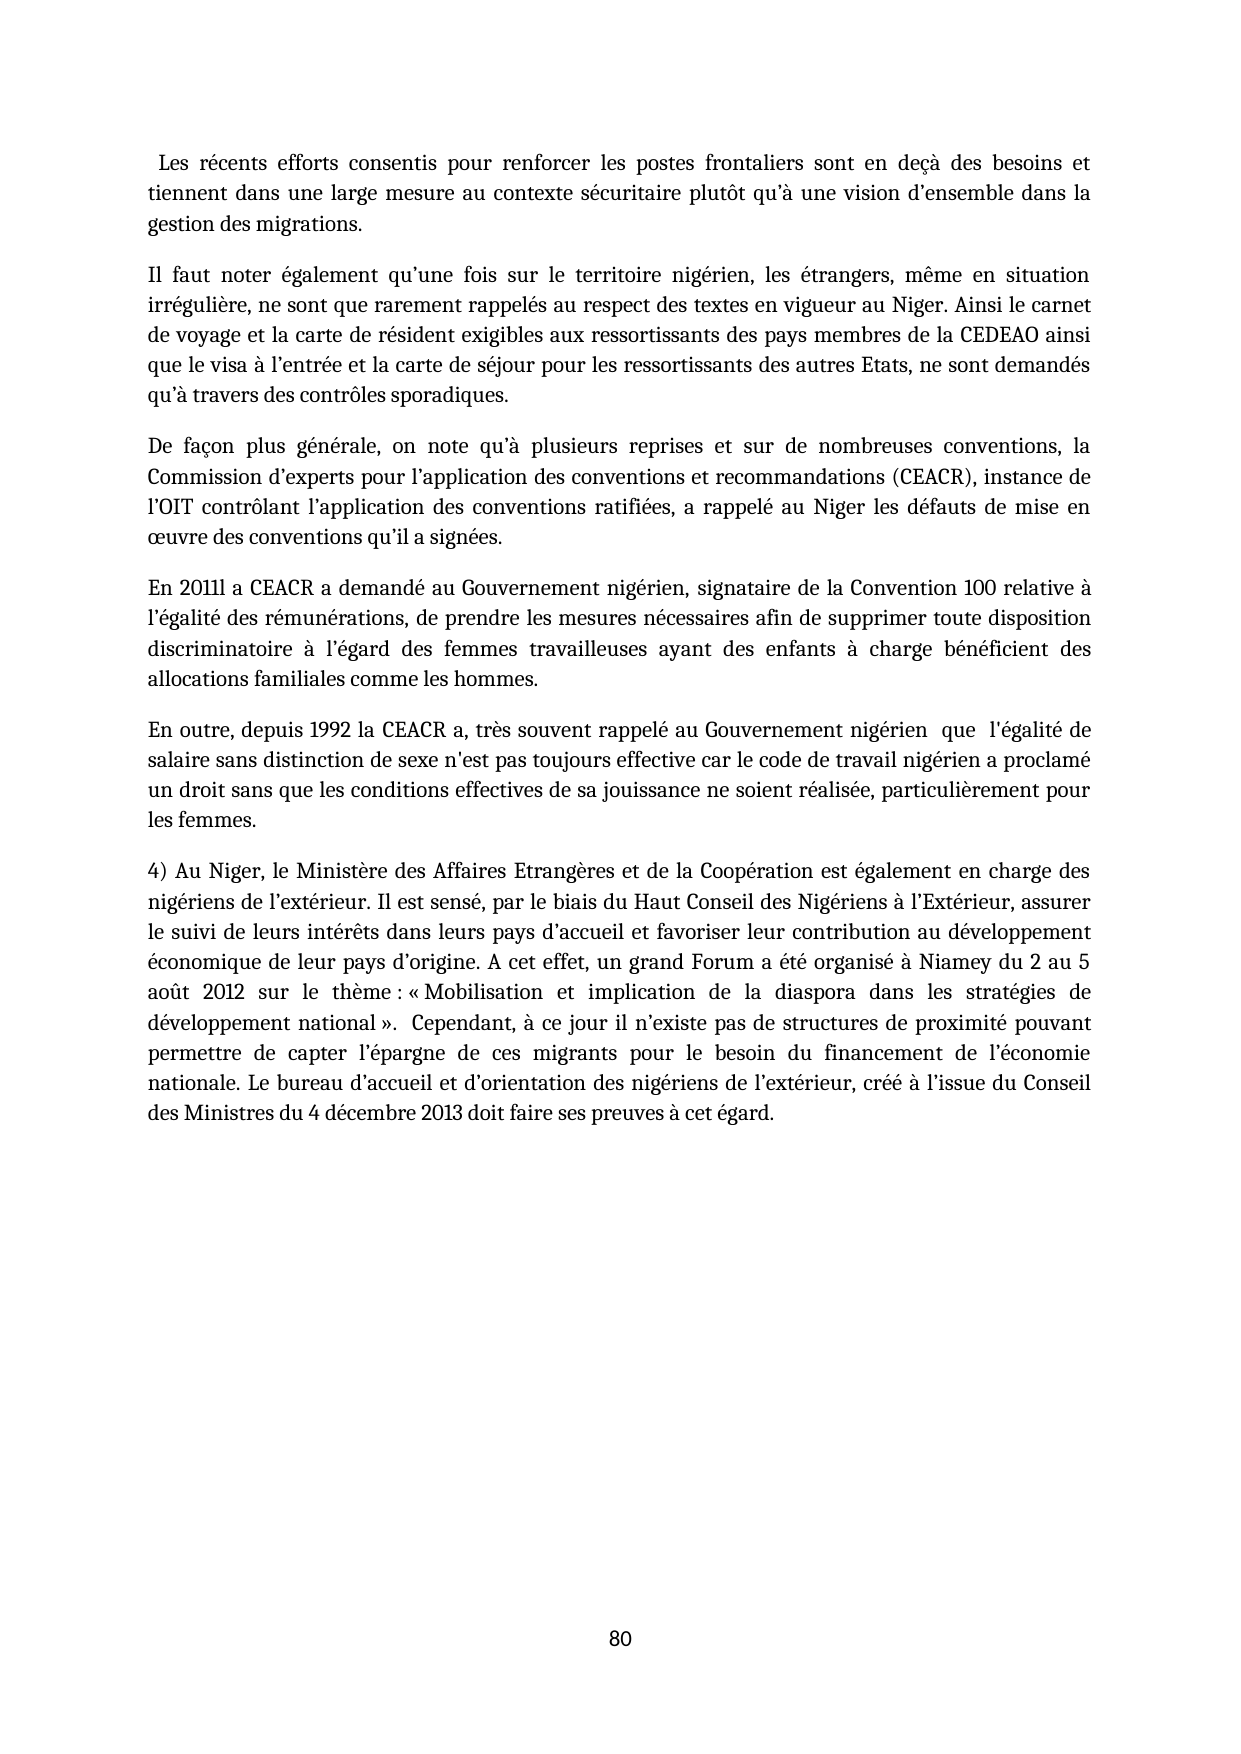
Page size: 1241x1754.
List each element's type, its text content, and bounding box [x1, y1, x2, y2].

text Les récents efforts consentis pour renforcer les postes frontaliers sont en deçà des besoins et tiennent dans une large mesure au contexte sécuritaire plutôt qu’à une vision d’ensemble dans la gestion des migrations. [148, 150, 1092, 237]
text En outre, depuis 1992 la CEACR a, très souvent rappelé au Gouvernement nigérien que l'égalité de salaire sans distinction de sexe n'est pas toujours effective car le code de travail nigérien a proclamé un droit sans que les conditions effectives de sa jouissance ne soient réalisée, particulièrement pour les femmes. [148, 717, 1092, 834]
text En 2011l a CEACR a demandé au Gouvernement nigérien, signataire de la Convention 100 relative à l’égalité des rémunérations, de prendre les mesures nécessaires afin de supprimer toute disposition discriminatoire à l’égard des femmes travailleuses ayant des enfants à charge bénéficient des allocations familiales comme les hommes. [148, 575, 1092, 692]
text De façon plus générale, on note qu’à plusieurs reprises et sur de nombreuses conventions, la Commission d’experts pour l’application des conventions et recommandations (CEACR), instance de l’OIT contrôlant l’application des conventions ratifiées, a rappelé au Niger les défauts de mise en œuvre des conventions qu’il a signées. [148, 433, 1092, 550]
text Il faut noter également qu’une fois sur le territoire nigérien, les étrangers, même en situation irrégulière, ne sont que rarement rappelés au respect des textes en vigueur au Niger. Ainsi le carnet de voyage et la carte de résident exigibles aux ressortissants des pays membres de la CEDEAO ainsi que le visa à l’entrée et la carte de séjour pour les ressortissants des autres Etats, ne sont demandés qu’à travers des contrôles sporadiques. [148, 261, 1092, 409]
text 4) Au Niger, le Ministère des Affaires Etrangères et de la Coopération est également en charge des nigériens de l’extérieur. Il est sensé, par le biais du Haut Conseil des Nigériens à l’Extérieur, assurer le suivi de leurs intérêts dans leurs pays d’accueil et favoriser leur contribution au développement économique de leur pays d’origine. A cet effet, un grand Forum a été organisé à Niamey du 2 au 5 août 2012 sur le thème : « Mobilisation et implication de la diaspora dans les stratégies de développement national ». Cependant, à ce jour il n’existe pas de structures de proximité pouvant permettre de capter l’épargne de ces migrants pour le besoin du financement de l’économie nationale. Le bureau d’accueil et d’orientation des nigériens de l’extérieur, créé à l’issue du Conseil des Ministres du 4 décembre 2013 doit faire ses preuves à cet égard. [148, 858, 1092, 1126]
